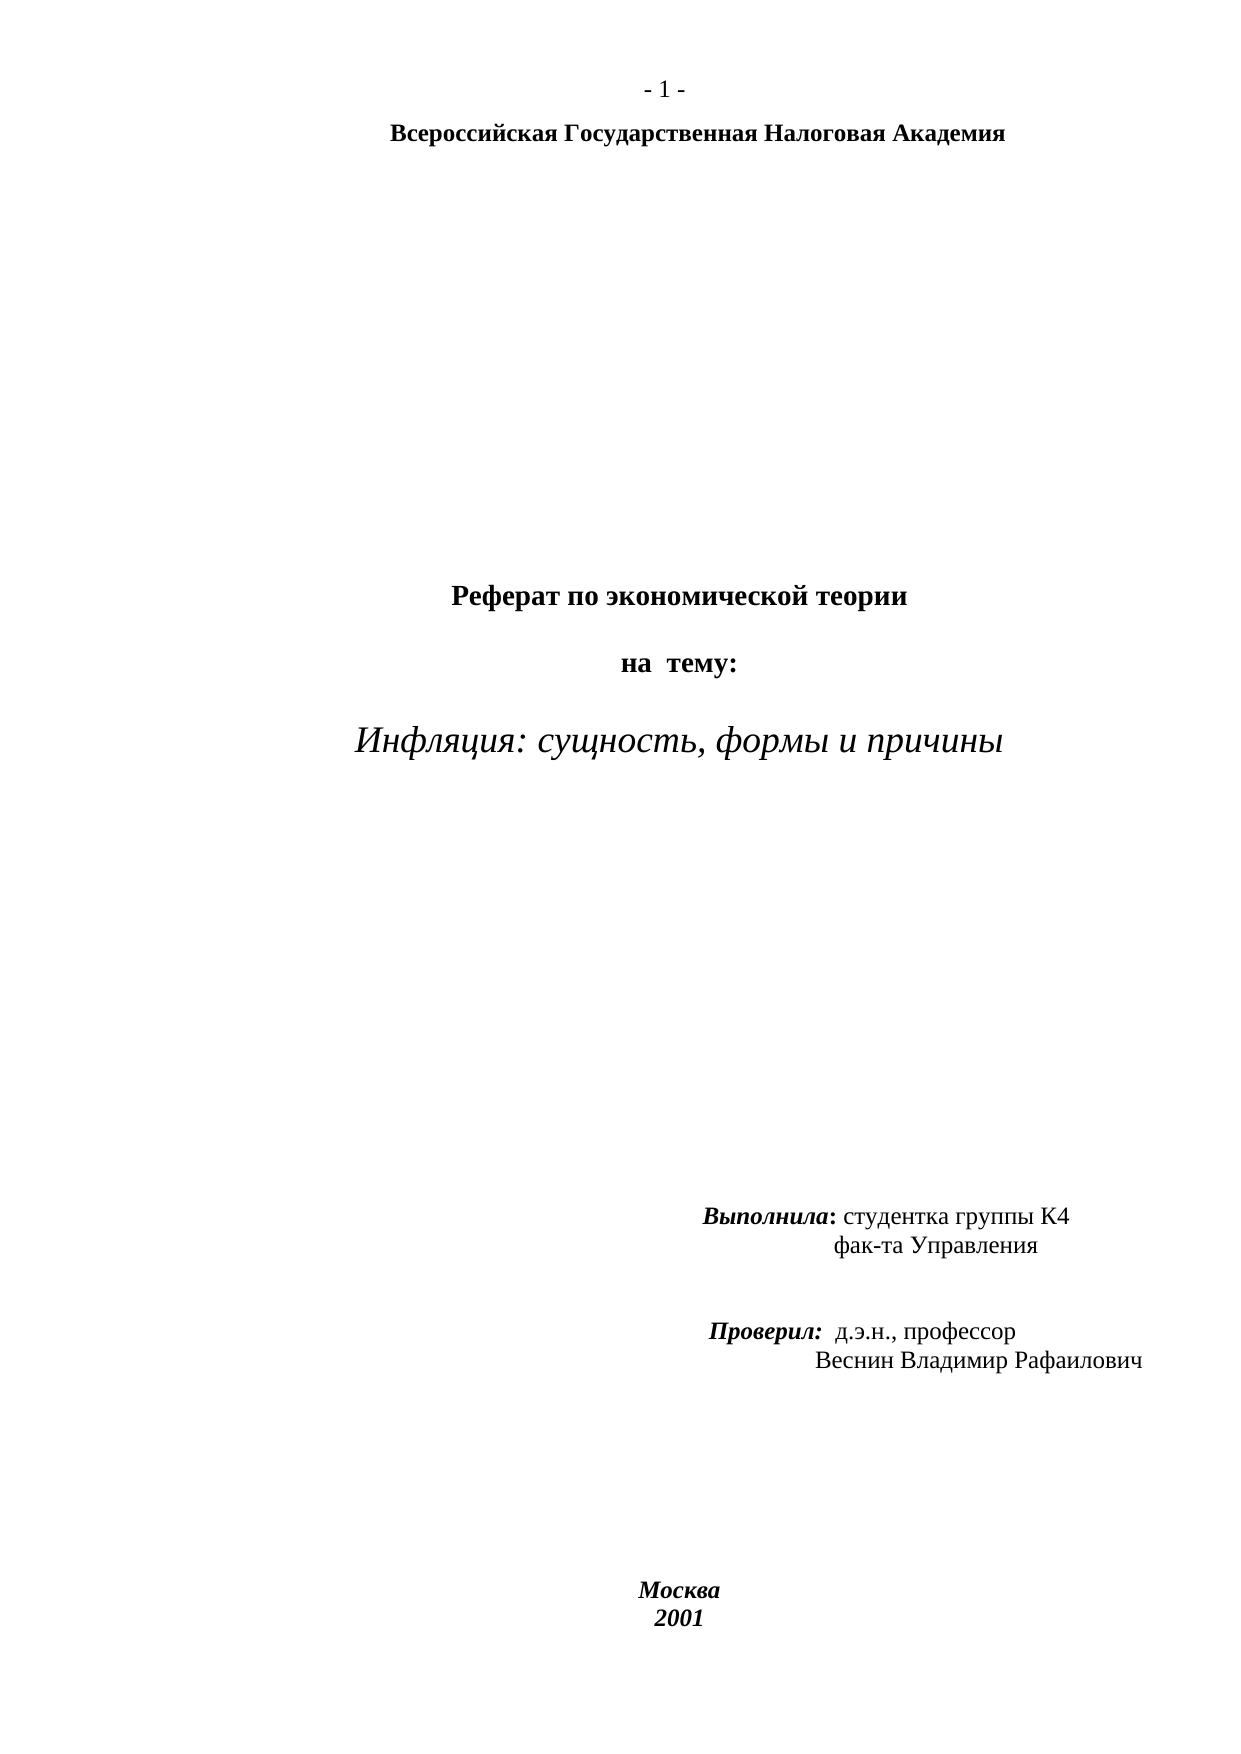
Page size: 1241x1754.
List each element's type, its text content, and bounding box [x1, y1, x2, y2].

text Реферат по экономической теории [177, 578, 1181, 612]
text Веснин Владимир Рафаилович [177, 1345, 1181, 1373]
title Всероссийская Государственная Налоговая Академия [177, 118, 1181, 147]
text Выполнила: студентка группы К4 [177, 1201, 1181, 1230]
text Москва [177, 1575, 1181, 1603]
text 2001 [177, 1603, 1181, 1632]
text Проверил: д.э.н., профессор [177, 1316, 1181, 1345]
subtitle Инфляция: сущность, формы и причины [177, 717, 1181, 760]
text фак-та Управления [177, 1230, 1181, 1258]
text на тему: [177, 645, 1181, 679]
